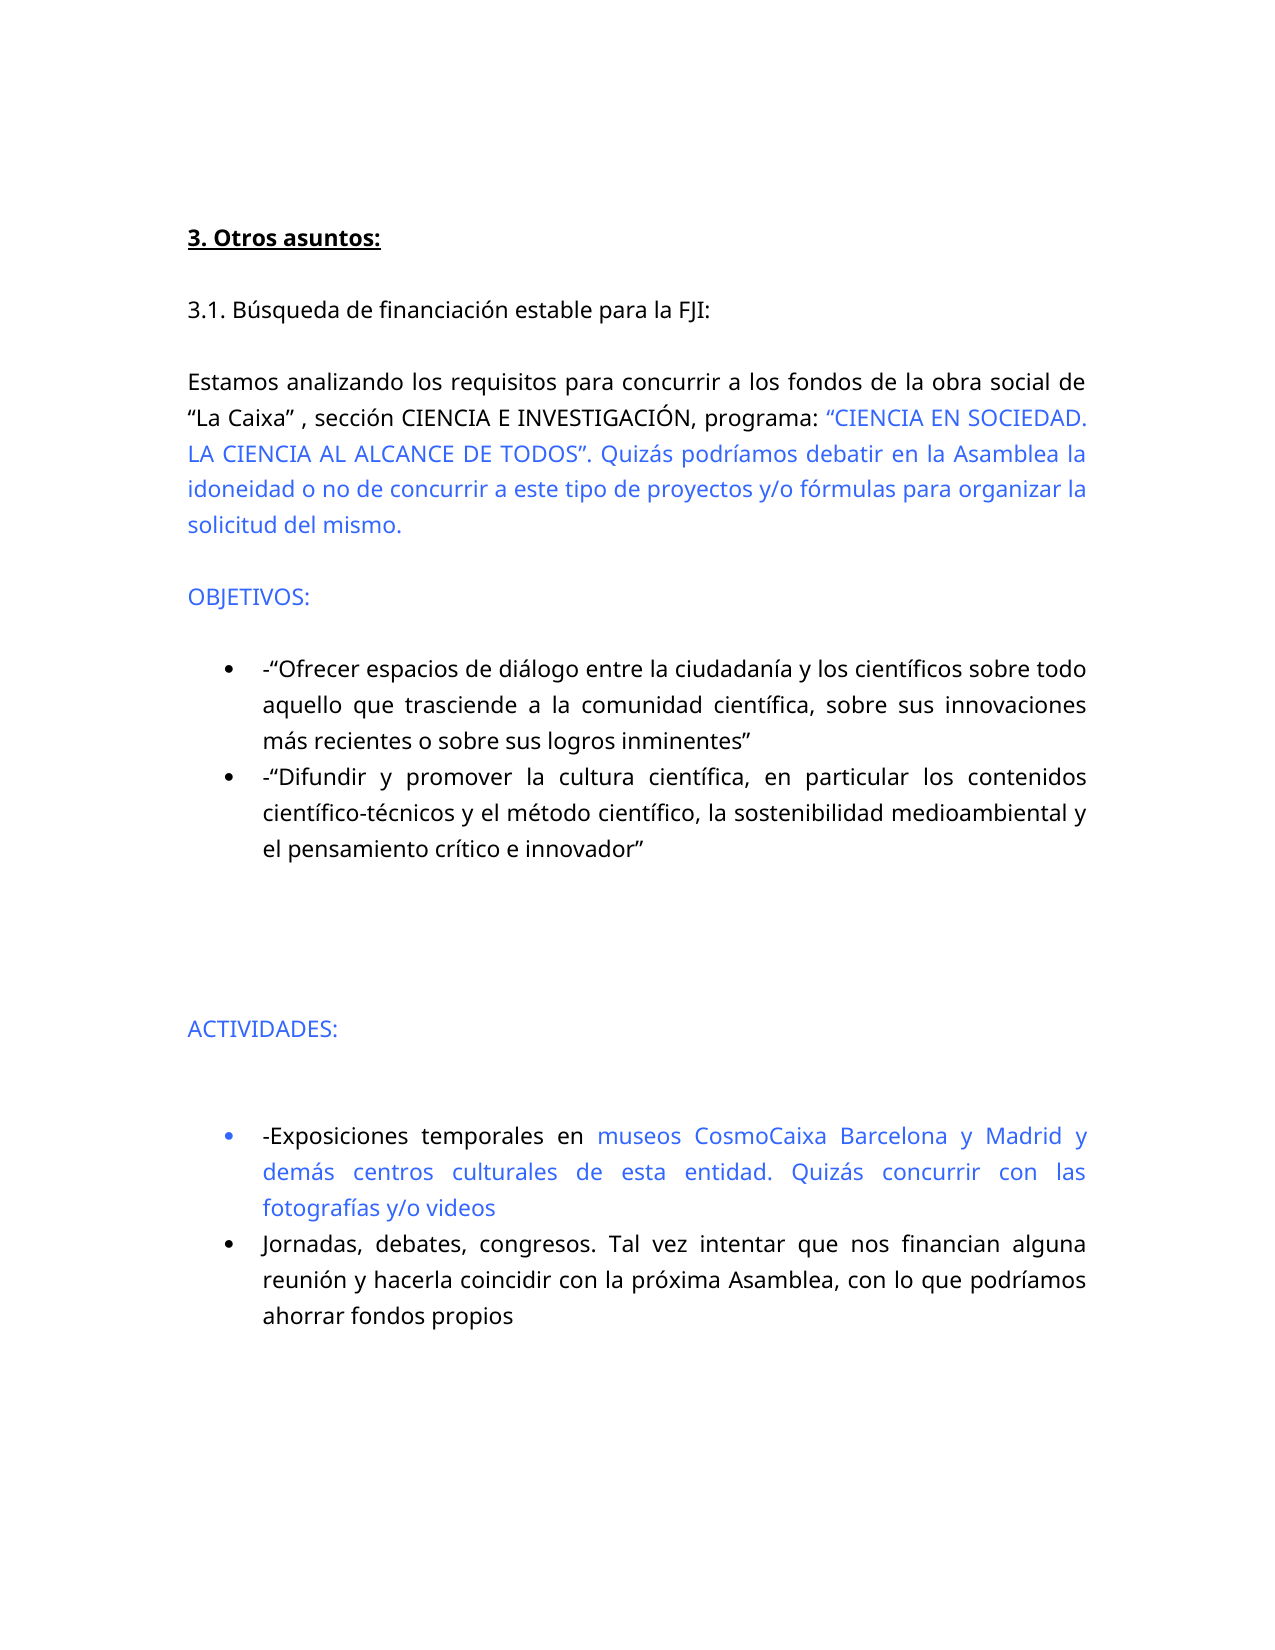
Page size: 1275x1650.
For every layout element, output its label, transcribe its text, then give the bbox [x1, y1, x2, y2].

list Jornadas, debates, congresos. Tal vez intentar que nos financian alguna reunión y hacerla coincidir con la próxima Asamblea, con lo que podríamos ahorrar fondos propios [225, 1228, 1087, 1331]
text ACTIVIDADES: [187, 1012, 1087, 1044]
text OBJETIVOS: [187, 581, 1087, 612]
text 3.1. Búsqueda de financiación estable para la FJI: [187, 294, 1087, 325]
text 3. Otros asuntos: [187, 222, 1087, 253]
list -“Difundir y promover la cultura científica, en particular los contenidos científico-técnicos y el método científico, la sostenibilidad medioambiental y el pensamiento crítico e innovador” [225, 761, 1087, 864]
list -Exposiciones temporales en museos CosmoCaixa Barcelona y Madrid y demás centros culturales de esta entidad. Quizás concurrir con las fotografías y/o videos [225, 1120, 1087, 1223]
list -“Ofrecer espacios de diálogo entre la ciudadanía y los científicos sobre todo aquello que trasciende a la comunidad científica, sobre sus innovaciones más recientes o sobre sus logros inminentes” [225, 653, 1087, 756]
text Estamos analizando los requisitos para concurrir a los fondos de la obra social de “La Caixa” , sección CIENCIA E INVESTIGACIÓN, programa: “CIENCIA EN SOCIEDAD. LA CIENCIA AL ALCANCE DE TODOS”. Quizás podríamos debatir en la Asamblea la idoneidad o no de concurrir a este tipo de proyectos y/o fórmulas para organizar la solicitud del mismo. [187, 366, 1087, 541]
